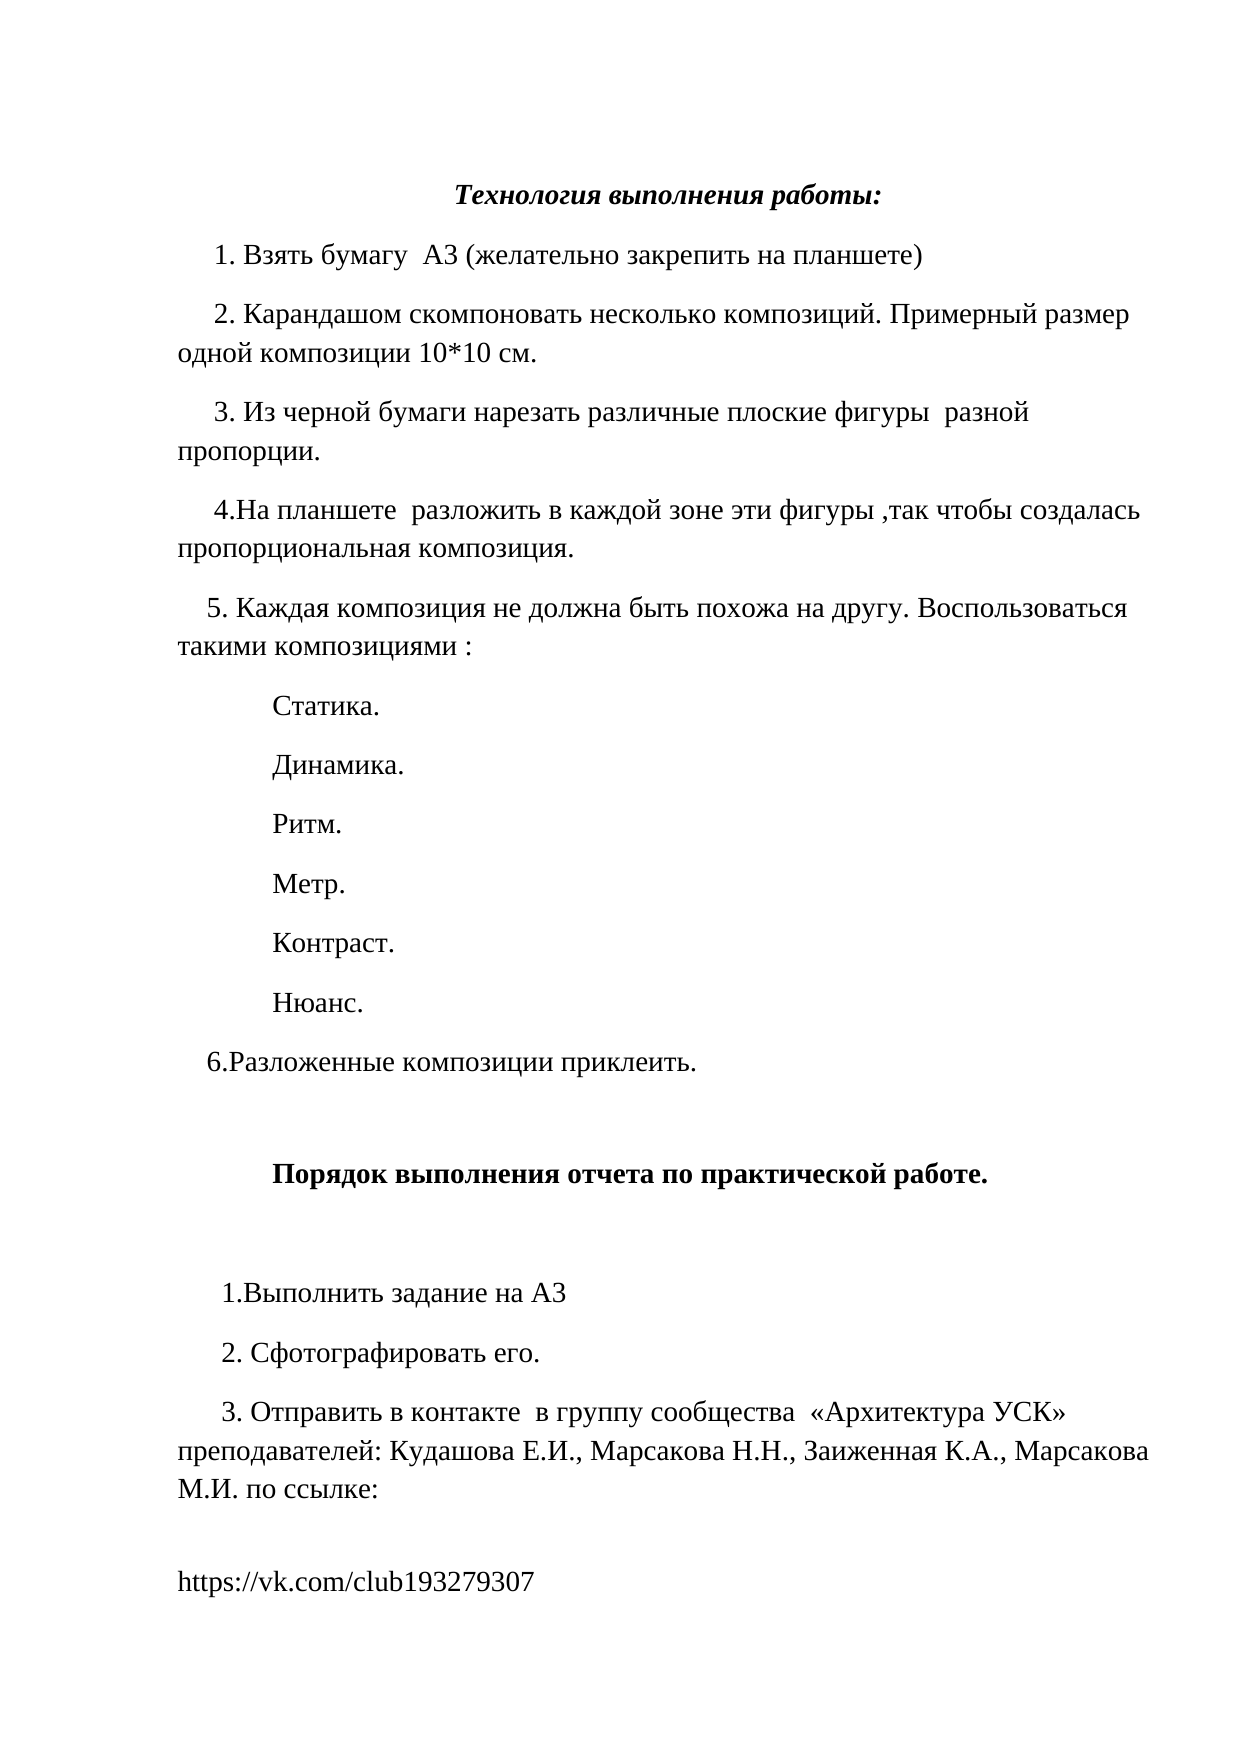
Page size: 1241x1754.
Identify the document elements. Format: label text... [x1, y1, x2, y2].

text Статика. [177, 688, 1152, 721]
text 3. Из черной бумаги нарезать различные плоские фигуры разной пропорции. [177, 394, 1152, 466]
text 1.Выполнить задание на А3 [177, 1275, 1152, 1309]
text Контраст. [177, 925, 1152, 959]
text 3. Отправить в контакте в группу сообщества «Архитектура УСК» преподавателей: Кудашова Е.И., Марсакова Н.Н., Заиженная К.А., Марсакова М.И. по ссылке: [177, 1394, 1152, 1505]
text Метр. [177, 866, 1152, 899]
text 6.Разложенные композиции приклеить. [177, 1044, 1152, 1078]
text Динамика. [177, 747, 1152, 781]
text 1. Взять бумагу А3 (желательно закрепить на планшете) [177, 237, 1152, 270]
text Ритм. [177, 807, 1152, 840]
text 2. Карандашом скомпоновать несколько композиций. Примерный размер одной композиции 10*10 см. [177, 296, 1152, 368]
text 2. Сфотографировать его. [177, 1335, 1152, 1368]
text Технология выполнения работы: [177, 177, 1152, 211]
text https://vk.com/club193279307 [177, 1564, 1152, 1598]
text Нюанс. [177, 985, 1152, 1018]
text 5. Каждая композиция не должна быть похожа на другу. Воспользоваться такими композициями : [177, 590, 1152, 662]
text 4.На планшете разложить в каждой зоне эти фигуры ,так чтобы создалась пропорциональная композиция. [177, 492, 1152, 564]
text Порядок выполнения отчета по практической работе. [177, 1157, 1152, 1190]
